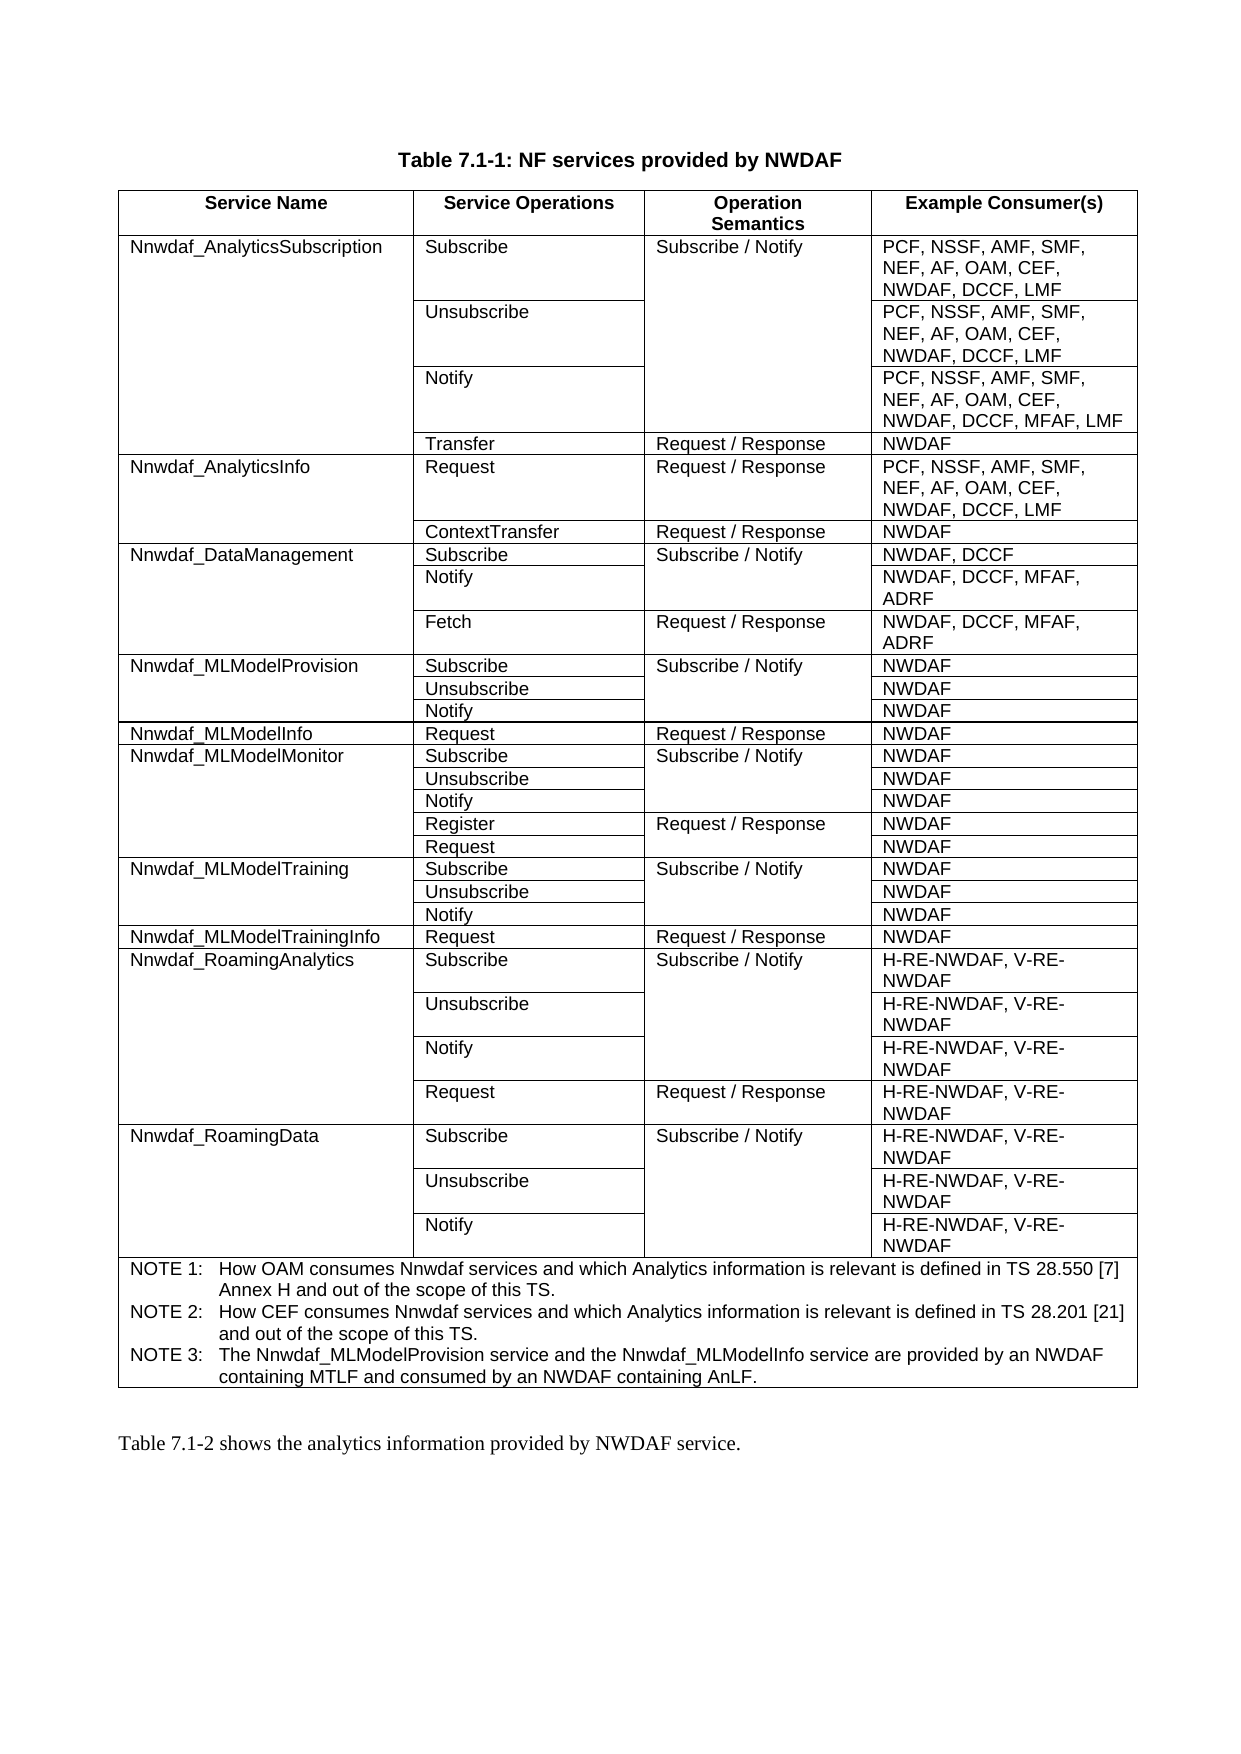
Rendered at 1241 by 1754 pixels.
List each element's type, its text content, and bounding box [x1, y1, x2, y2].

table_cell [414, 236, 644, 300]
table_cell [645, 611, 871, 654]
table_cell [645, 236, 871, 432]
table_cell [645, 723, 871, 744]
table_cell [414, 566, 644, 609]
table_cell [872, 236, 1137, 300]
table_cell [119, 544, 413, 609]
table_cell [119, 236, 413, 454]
text Table 7.1-2 shows the analytics information provided by NWDAF service. [118, 1431, 1122, 1455]
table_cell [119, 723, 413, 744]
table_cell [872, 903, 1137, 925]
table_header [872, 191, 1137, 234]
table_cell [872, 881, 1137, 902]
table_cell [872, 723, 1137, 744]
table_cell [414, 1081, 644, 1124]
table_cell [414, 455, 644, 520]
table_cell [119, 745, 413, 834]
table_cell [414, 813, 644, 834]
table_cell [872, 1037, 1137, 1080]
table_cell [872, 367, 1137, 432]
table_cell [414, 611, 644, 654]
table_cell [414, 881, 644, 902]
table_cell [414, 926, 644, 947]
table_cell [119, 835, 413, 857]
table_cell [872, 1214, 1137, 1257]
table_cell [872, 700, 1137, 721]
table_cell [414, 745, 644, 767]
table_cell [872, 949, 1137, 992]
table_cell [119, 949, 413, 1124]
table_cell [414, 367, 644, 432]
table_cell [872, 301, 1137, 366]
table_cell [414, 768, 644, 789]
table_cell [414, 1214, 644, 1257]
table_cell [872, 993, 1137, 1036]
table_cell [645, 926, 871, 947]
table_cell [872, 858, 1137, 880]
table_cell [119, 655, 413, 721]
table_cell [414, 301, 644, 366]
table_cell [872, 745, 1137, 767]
text Table 7.1-1: NF services provided by NWDAF [118, 148, 1122, 172]
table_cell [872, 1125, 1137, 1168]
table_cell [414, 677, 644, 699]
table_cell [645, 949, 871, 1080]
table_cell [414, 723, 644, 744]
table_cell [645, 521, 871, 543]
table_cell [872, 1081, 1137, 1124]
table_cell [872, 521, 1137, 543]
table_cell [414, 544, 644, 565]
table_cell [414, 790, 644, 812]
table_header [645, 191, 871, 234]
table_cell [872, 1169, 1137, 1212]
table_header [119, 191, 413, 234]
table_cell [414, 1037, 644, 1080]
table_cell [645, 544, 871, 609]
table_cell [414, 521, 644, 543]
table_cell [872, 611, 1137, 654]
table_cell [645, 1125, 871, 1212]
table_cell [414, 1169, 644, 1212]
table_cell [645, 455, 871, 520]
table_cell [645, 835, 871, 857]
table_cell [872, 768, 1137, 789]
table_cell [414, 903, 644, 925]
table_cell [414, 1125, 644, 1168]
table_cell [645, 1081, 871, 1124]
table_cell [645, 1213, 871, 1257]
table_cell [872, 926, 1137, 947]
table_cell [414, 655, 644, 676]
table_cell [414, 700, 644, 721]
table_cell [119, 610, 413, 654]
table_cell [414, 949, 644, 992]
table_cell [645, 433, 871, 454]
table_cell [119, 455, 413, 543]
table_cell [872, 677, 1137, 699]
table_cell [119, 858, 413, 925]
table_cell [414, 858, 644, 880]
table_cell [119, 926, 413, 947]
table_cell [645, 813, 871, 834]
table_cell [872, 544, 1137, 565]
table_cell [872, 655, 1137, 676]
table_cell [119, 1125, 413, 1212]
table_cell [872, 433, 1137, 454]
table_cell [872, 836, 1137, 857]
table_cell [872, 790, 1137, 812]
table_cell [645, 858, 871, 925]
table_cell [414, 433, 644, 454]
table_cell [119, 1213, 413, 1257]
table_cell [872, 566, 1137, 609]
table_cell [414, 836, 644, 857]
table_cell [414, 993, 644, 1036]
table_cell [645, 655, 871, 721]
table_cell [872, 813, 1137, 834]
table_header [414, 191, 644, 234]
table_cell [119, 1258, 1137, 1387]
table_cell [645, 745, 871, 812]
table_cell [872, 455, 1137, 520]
